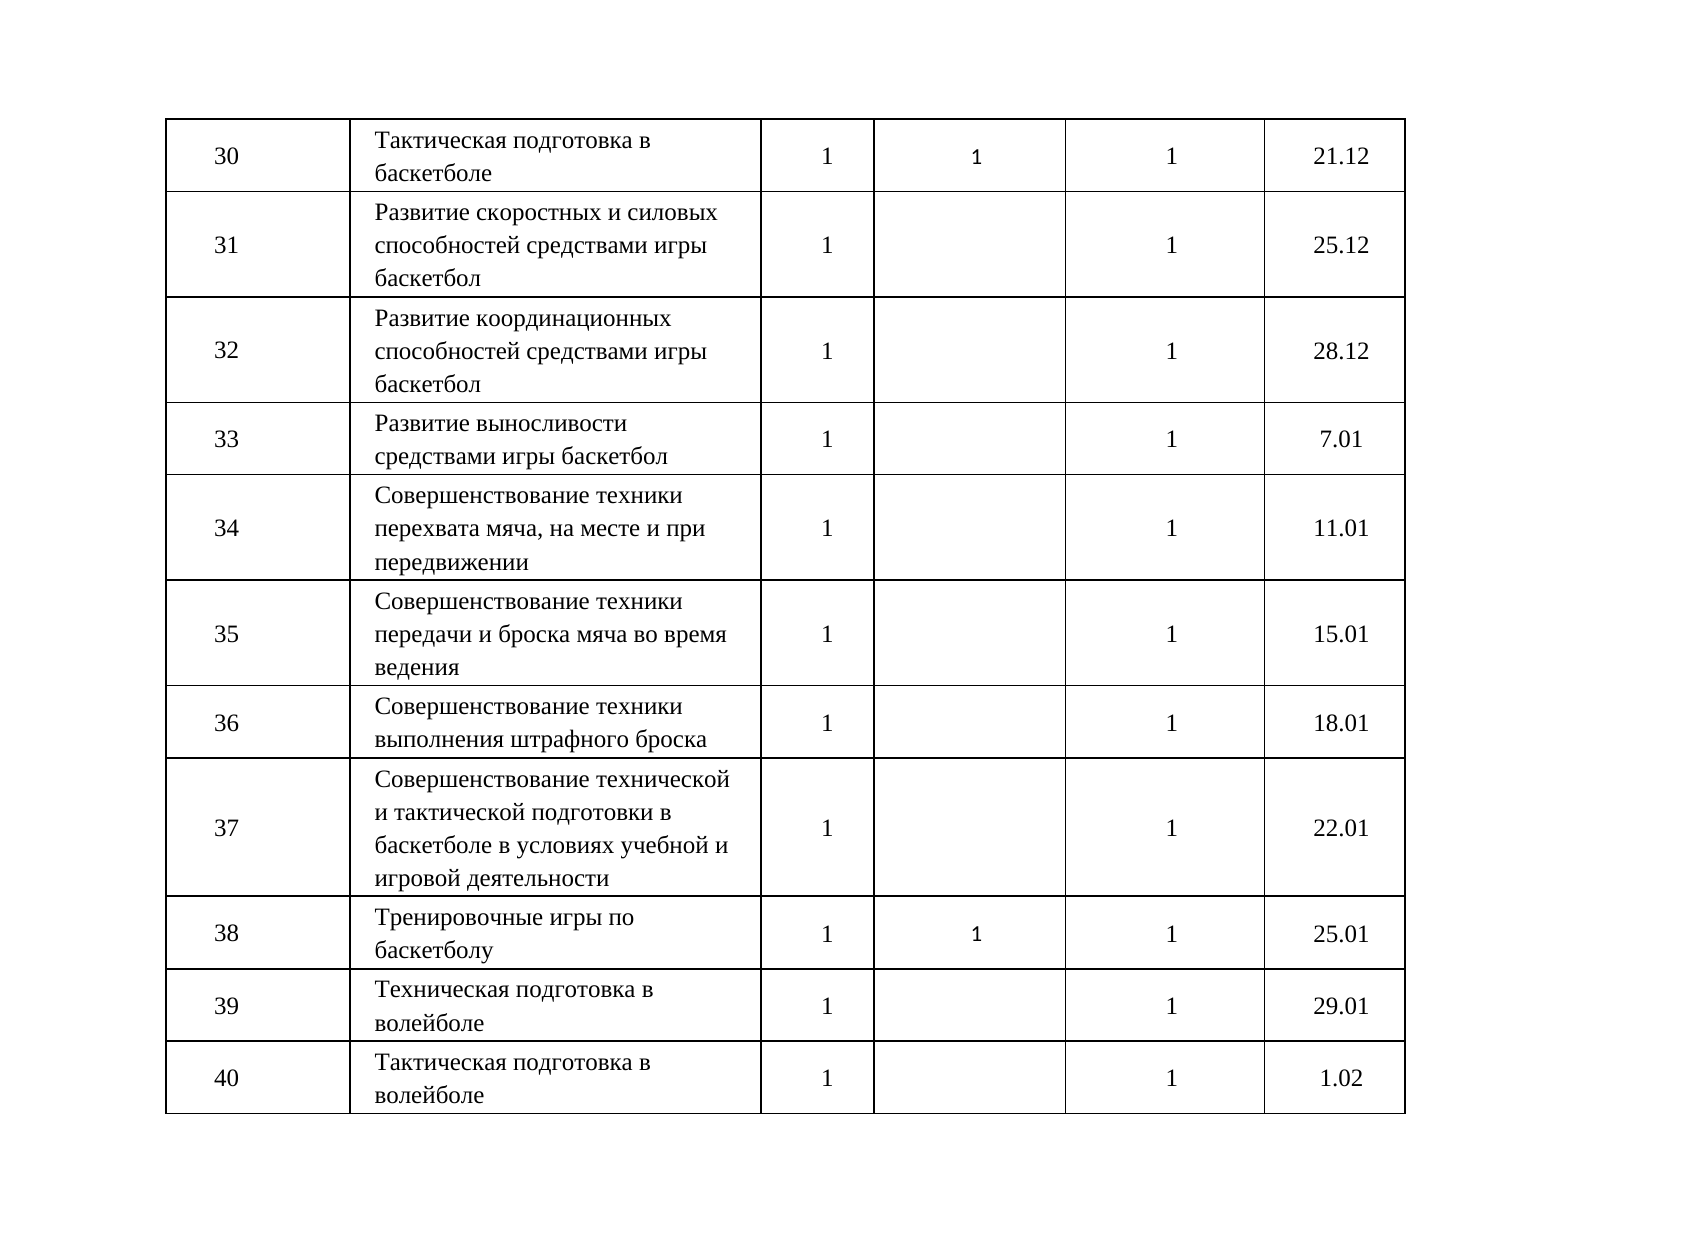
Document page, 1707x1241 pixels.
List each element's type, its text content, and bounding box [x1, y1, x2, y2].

table_cell [167, 475, 349, 579]
table_cell 1 [1066, 298, 1264, 401]
table_cell 1 [875, 897, 1065, 968]
table_cell [875, 192, 1065, 296]
table_cell 1 [762, 581, 873, 684]
table_cell 1 [1066, 686, 1264, 757]
table_cell Совершенствование техники выполнения штрафного броска [351, 686, 760, 757]
table_cell [167, 581, 349, 684]
table_cell [167, 298, 349, 401]
table_cell 1 [1066, 759, 1264, 895]
table_cell Совершенствование техники перехвата мяча, на месте и при передвижении [351, 475, 760, 579]
table_cell 1 [1066, 897, 1264, 968]
table_cell Развитие скоростных и силовых способностей средствами игры баскетбол [351, 192, 760, 296]
table_cell [167, 686, 349, 757]
table_cell 22.01 [1265, 759, 1404, 895]
table_cell [167, 192, 349, 296]
table_cell Совершенствование техники передачи и броска мяча во время ведения [351, 581, 760, 684]
table_cell 1 [1066, 1042, 1264, 1113]
table_cell 29.01 [1265, 970, 1404, 1040]
table_cell Развитие выносливости средствами игры баскетбол [351, 403, 760, 474]
table_cell 1 [1066, 192, 1264, 296]
table_cell 1 [762, 759, 873, 895]
table_cell 1 [875, 120, 1065, 191]
table_cell Совершенствование технической и тактической подготовки в баскетболе в условиях учебной и игровой деятельности [351, 759, 760, 895]
table_cell 1 [1066, 970, 1264, 1040]
table_cell [875, 581, 1065, 684]
table_cell 28.12 [1265, 298, 1404, 401]
table_cell 15.01 [1265, 581, 1404, 684]
table_cell 7.01 [1265, 403, 1404, 474]
table_cell 1 [762, 897, 873, 968]
table_cell [875, 686, 1065, 757]
table_cell [875, 475, 1065, 579]
table_cell 1 [1066, 403, 1264, 474]
table_cell Тактическая подготовка в баскетболе [351, 120, 760, 191]
table_cell 1 [762, 403, 873, 474]
table_cell [875, 759, 1065, 895]
table_cell 1 [762, 120, 873, 191]
table_cell [167, 120, 349, 191]
table_cell 1 [1066, 475, 1264, 579]
table_cell Техническая подготовка в волейболе [351, 970, 760, 1040]
table_cell [167, 1042, 349, 1113]
table_cell 1 [762, 1042, 873, 1113]
table_cell 18.01 [1265, 686, 1404, 757]
table_cell 1.02 [1265, 1042, 1404, 1113]
table_cell 21.12 [1265, 120, 1404, 191]
table_cell 25.01 [1265, 897, 1404, 968]
table_cell [875, 1042, 1065, 1113]
table_cell 1 [1066, 581, 1264, 684]
table_cell [875, 298, 1065, 401]
table_cell 1 [762, 192, 873, 296]
table_cell Развитие координационных способностей средствами игры баскетбол [351, 298, 760, 401]
table_cell 1 [762, 970, 873, 1040]
table_cell Тактическая подготовка в волейболе [351, 1042, 760, 1113]
table_cell [875, 970, 1065, 1040]
table_cell 1 [1066, 120, 1264, 191]
table_cell 1 [762, 475, 873, 579]
table_cell [167, 403, 349, 474]
table_cell 1 [762, 686, 873, 757]
table_cell [167, 897, 349, 968]
table_cell Тренировочные игры по баскетболу [351, 897, 760, 968]
table_cell 11.01 [1265, 475, 1404, 579]
table_cell [875, 403, 1065, 474]
table_cell [167, 970, 349, 1040]
table_cell [167, 759, 349, 895]
table_cell 25.12 [1265, 192, 1404, 296]
table_cell 1 [762, 298, 873, 401]
